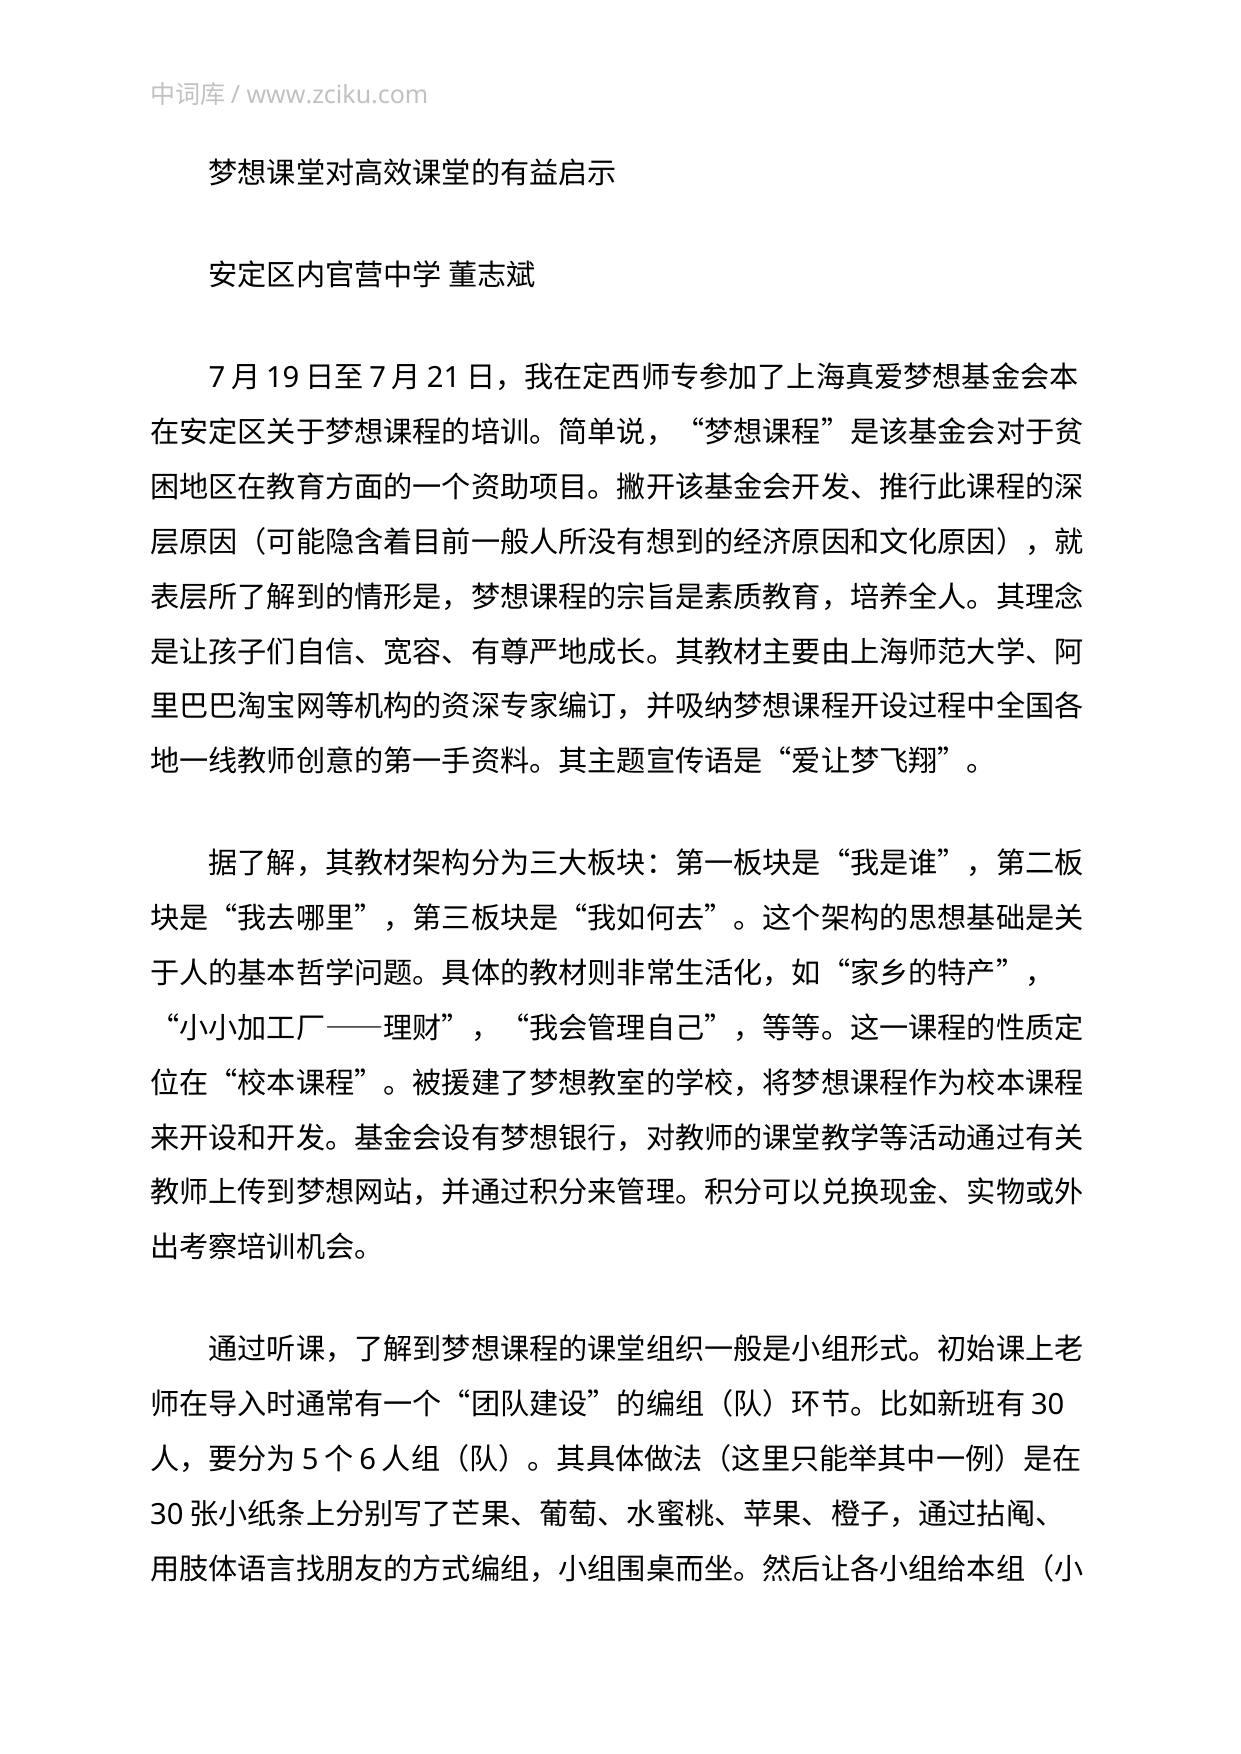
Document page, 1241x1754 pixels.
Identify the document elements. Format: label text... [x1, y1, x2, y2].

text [150, 1326, 1090, 1588]
text 安定区内官营中学 董志斌 [150, 252, 1090, 294]
text 梦想课堂对高效课堂的有益启示 [150, 150, 1090, 192]
text 据了解，其教材架构分为三大板块：第一板块是“我是谁”，第二板块是“我去哪里”，第三板块是“我如何去”。这个架构的思想基础是关于人的基本哲学问题。具体的教材则非常生活化，如“家乡的特产”，“小小加工厂——理财”，“我会管理自己”，等等。这一课程的性质定位在“校本课程”。被援建了梦想教室的学校，将梦想课程作为校本课程来开设和开发。基金会设有梦想银行，对教师的课堂教学等活动通过有关教师上传到梦想网站，并通过积分来管理。积分可以兑换现金、实物或外出考察培训机会。 [150, 840, 1090, 1266]
text 7月19日至7月21日，我在定西师专参加了上海真爱梦想基金会本在安定区关于梦想课程的培训。简单说，“梦想课程”是该基金会对于贫困地区在教育方面的一个资助项目。撇开该基金会开发、推行此课程的深层原因（可能隐含着目前一般人所没有想到的经济原因和文化原因），就表层所了解到的情形是，梦想课程的宗旨是素质教育，培养全人。其理念是让孩子们自信、宽容、有尊严地成长。其教材主要由上海师范大学、阿里巴巴淘宝网等机构的资深专家编订，并吸纳梦想课程开设过程中全国各地一线教师创意的第一手资料。其主题宣传语是“爱让梦飞翔”。 [150, 353, 1090, 780]
